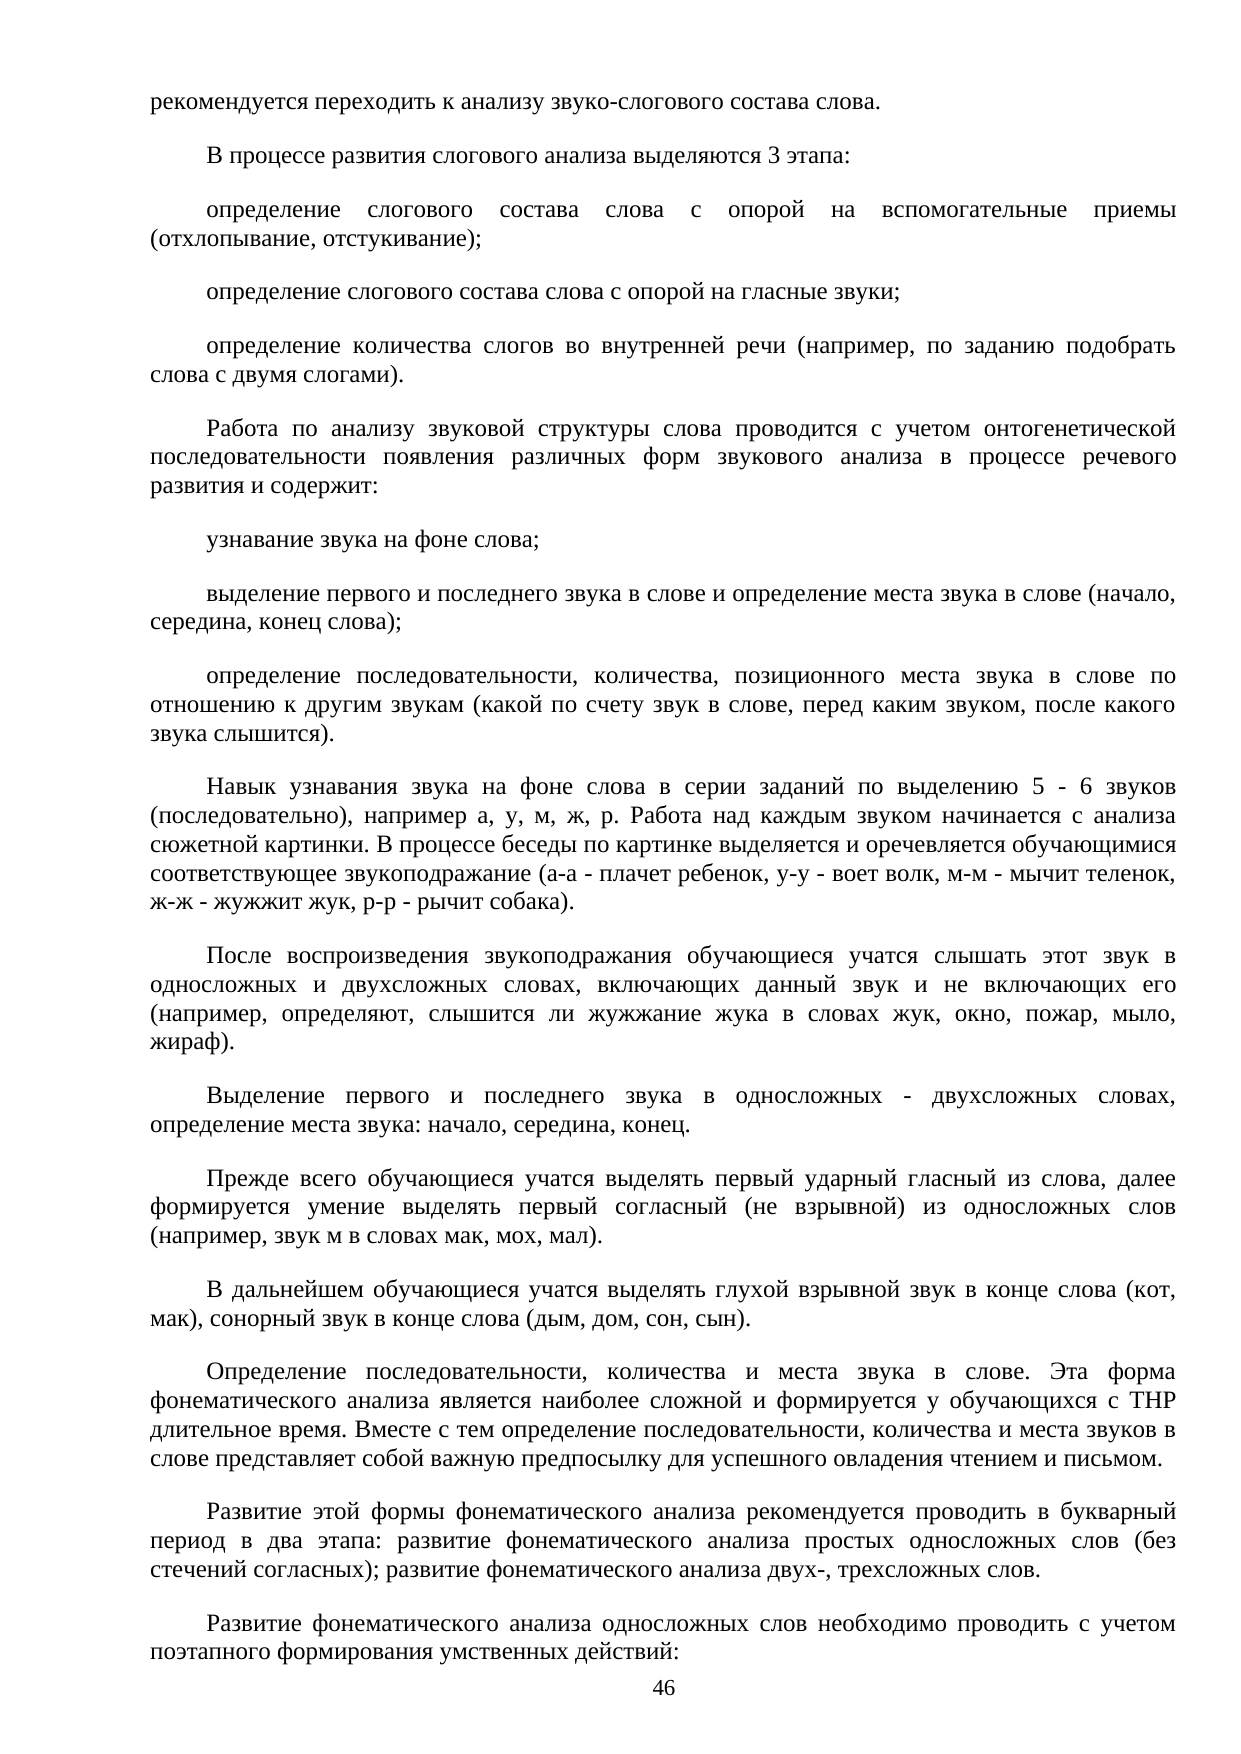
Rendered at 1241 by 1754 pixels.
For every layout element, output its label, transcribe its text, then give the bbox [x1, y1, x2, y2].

text В дальнейшем обучающиеся учатся выделять глухой взрывной звук в конце слова (кот, мак), сонорный звук в конце слова (дым, дом, сон, сын). [150, 1274, 1177, 1331]
text определение слогового состава слова с опорой на гласные звуки; [150, 276, 1177, 305]
text узнавание звука на фоне слова; [150, 524, 1177, 553]
text Определение последовательности, количества и места звука в слове. Эта форма фонематического анализа является наиболее сложной и формируется у обучающихся с ТНР длительное время. Вместе с тем определение последовательности, количества и места звуков в слове представляет собой важную предпосылку для успешного овладения чтением и письмом. [150, 1356, 1177, 1471]
text Прежде всего обучающиеся учатся выделять первый ударный гласный из слова, далее формируется умение выделять первый согласный (не взрывной) из односложных слов (например, звук м в словах мак, мох, мал). [150, 1163, 1177, 1249]
text Развитие фонематического анализа односложных слов необходимо проводить с учетом поэтапного формирования умственных действий: [150, 1608, 1177, 1665]
text Развитие этой формы фонематического анализа рекомендуется проводить в букварный период в два этапа: развитие фонематического анализа простых односложных слов (без стечений согласных); развитие фонематического анализа двух-, трехсложных слов. [150, 1496, 1177, 1583]
text После воспроизведения звукоподражания обучающиеся учатся слышать этот звук в односложных и двухсложных словах, включающих данный звук и не включающих его (например, определяют, слышится ли жужжание жука в словах жук, окно, пожар, мыло, жираф). [150, 940, 1177, 1055]
text Выделение первого и последнего звука в односложных - двухсложных словах, определение места звука: начало, середина, конец. [150, 1080, 1177, 1138]
text определение количества слогов во внутренней речи (например, по заданию подобрать слова с двумя слогами). [150, 330, 1177, 388]
text выделение первого и последнего звука в слове и определение места звука в слове (начало, середина, конец слова); [150, 578, 1177, 635]
text В процессе развития слогового анализа выделяются 3 этапа: [150, 140, 1177, 169]
text определение слогового состава слова с опорой на вспомогательные приемы (отхлопывание, отстукивание); [150, 194, 1177, 251]
text Работа по анализу звуковой структуры слова проводится с учетом онтогенетической последовательности появления различных форм звукового анализа в процессе речевого развития и содержит: [150, 413, 1177, 499]
text Навык узнавания звука на фоне слова в серии заданий по выделению 5 - 6 звуков (последовательно), например а, у, м, ж, р. Работа над каждым звуком начинается с анализа сюжетной картинки. В процессе беседы по картинке выделяется и оречевляется обучающимися соответствующее звукоподражание (а-а - плачет ребенок, у-у - воет волк, м-м - мычит теленок, ж-ж - жужжит жук, р-р - рычит собака). [150, 771, 1177, 915]
text определение последовательности, количества, позиционного места звука в слове по отношению к другим звукам (какой по счету звук в слове, перед каким звуком, после какого звука слышится). [150, 660, 1177, 746]
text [150, 86, 1177, 115]
